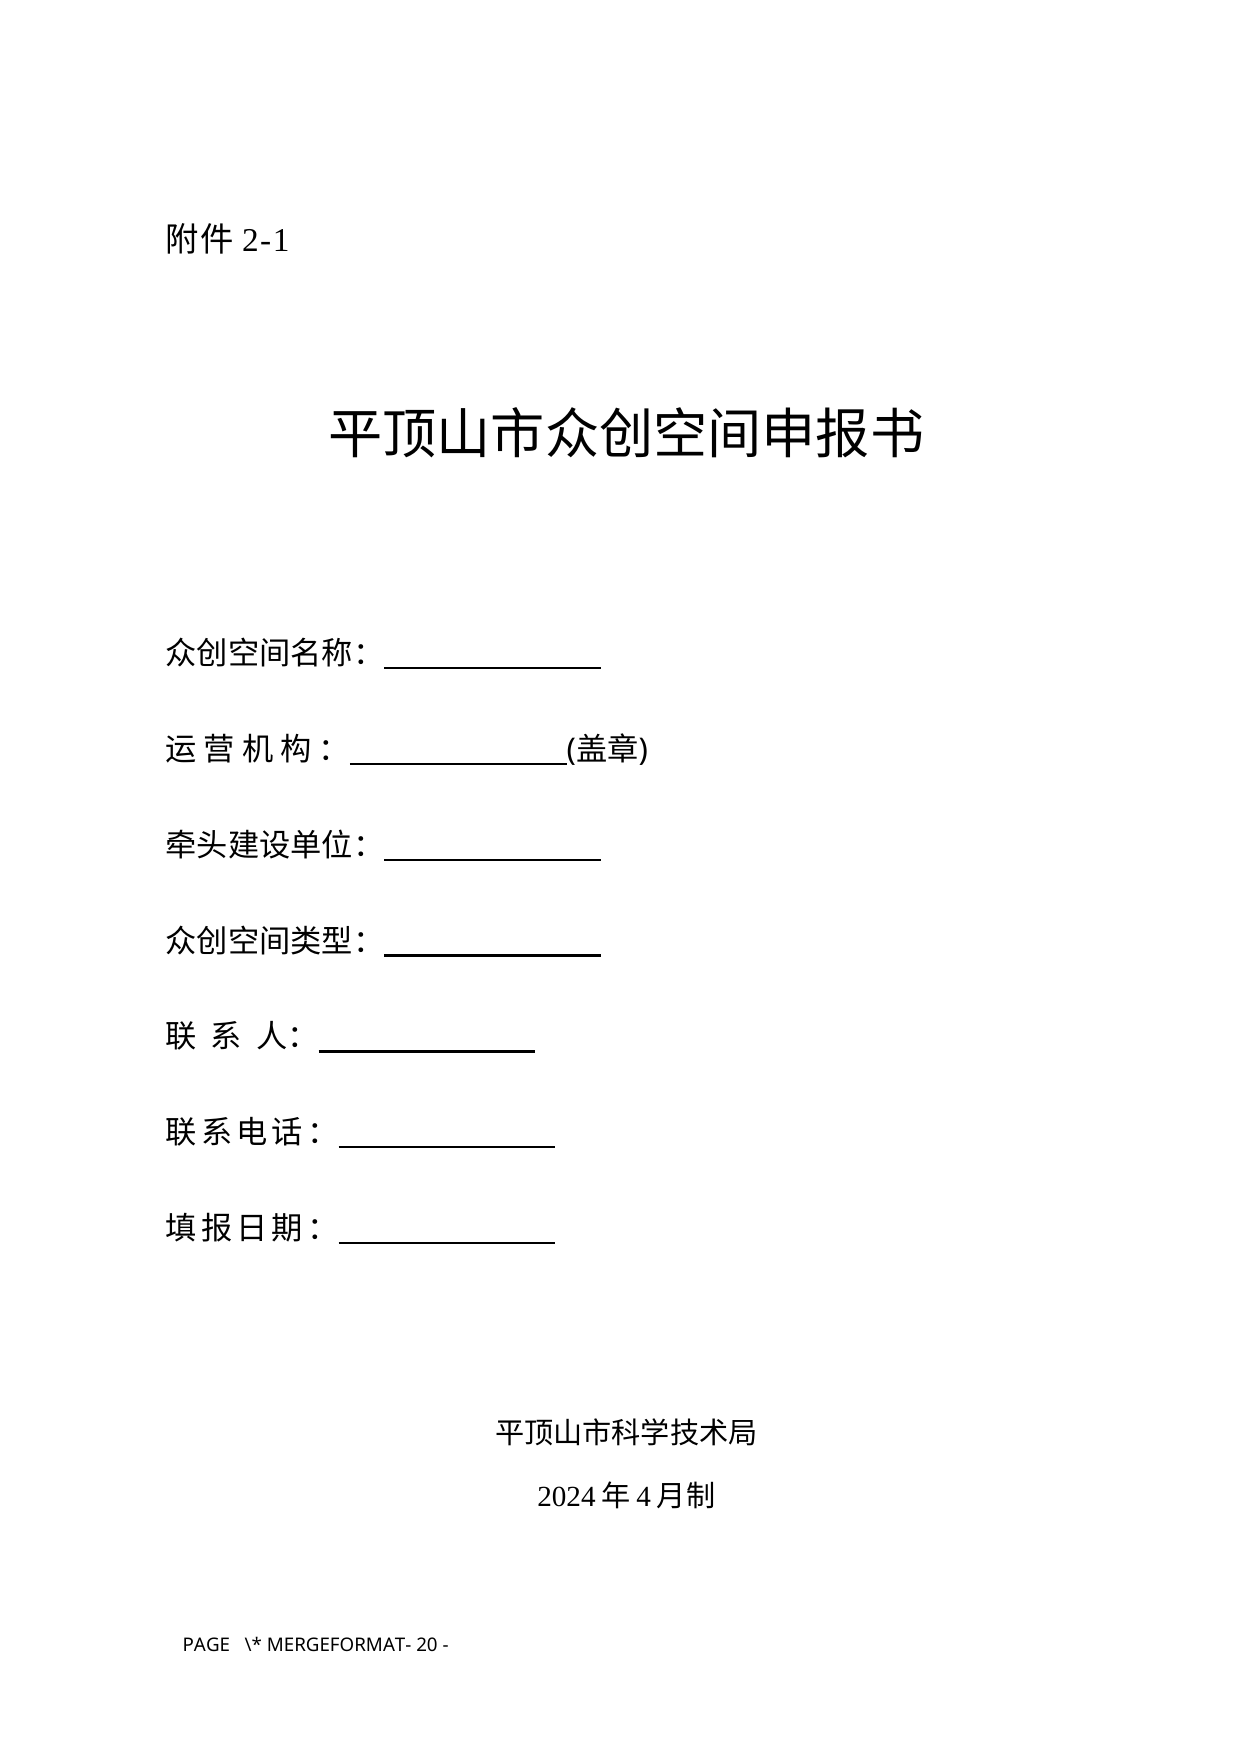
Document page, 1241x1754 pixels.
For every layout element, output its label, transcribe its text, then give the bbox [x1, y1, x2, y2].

text 附件2-1 [165, 218, 1087, 260]
text 填报日期： [165, 1173, 1087, 1256]
text 众创空间名称： [165, 598, 1087, 681]
text 2024年4月制 [165, 1456, 1087, 1519]
text 牵头建设单位： [165, 789, 1087, 873]
text 运 营 机 构 ： (盖章) [165, 694, 1087, 777]
text 众创空间类型： [165, 885, 1087, 969]
text 联 系 人： [165, 981, 1087, 1064]
text 联系电话： [165, 1077, 1087, 1160]
text 平顶山市众创空间申报书 [165, 387, 1087, 470]
text 平顶山市科学技术局 [165, 1394, 1087, 1456]
